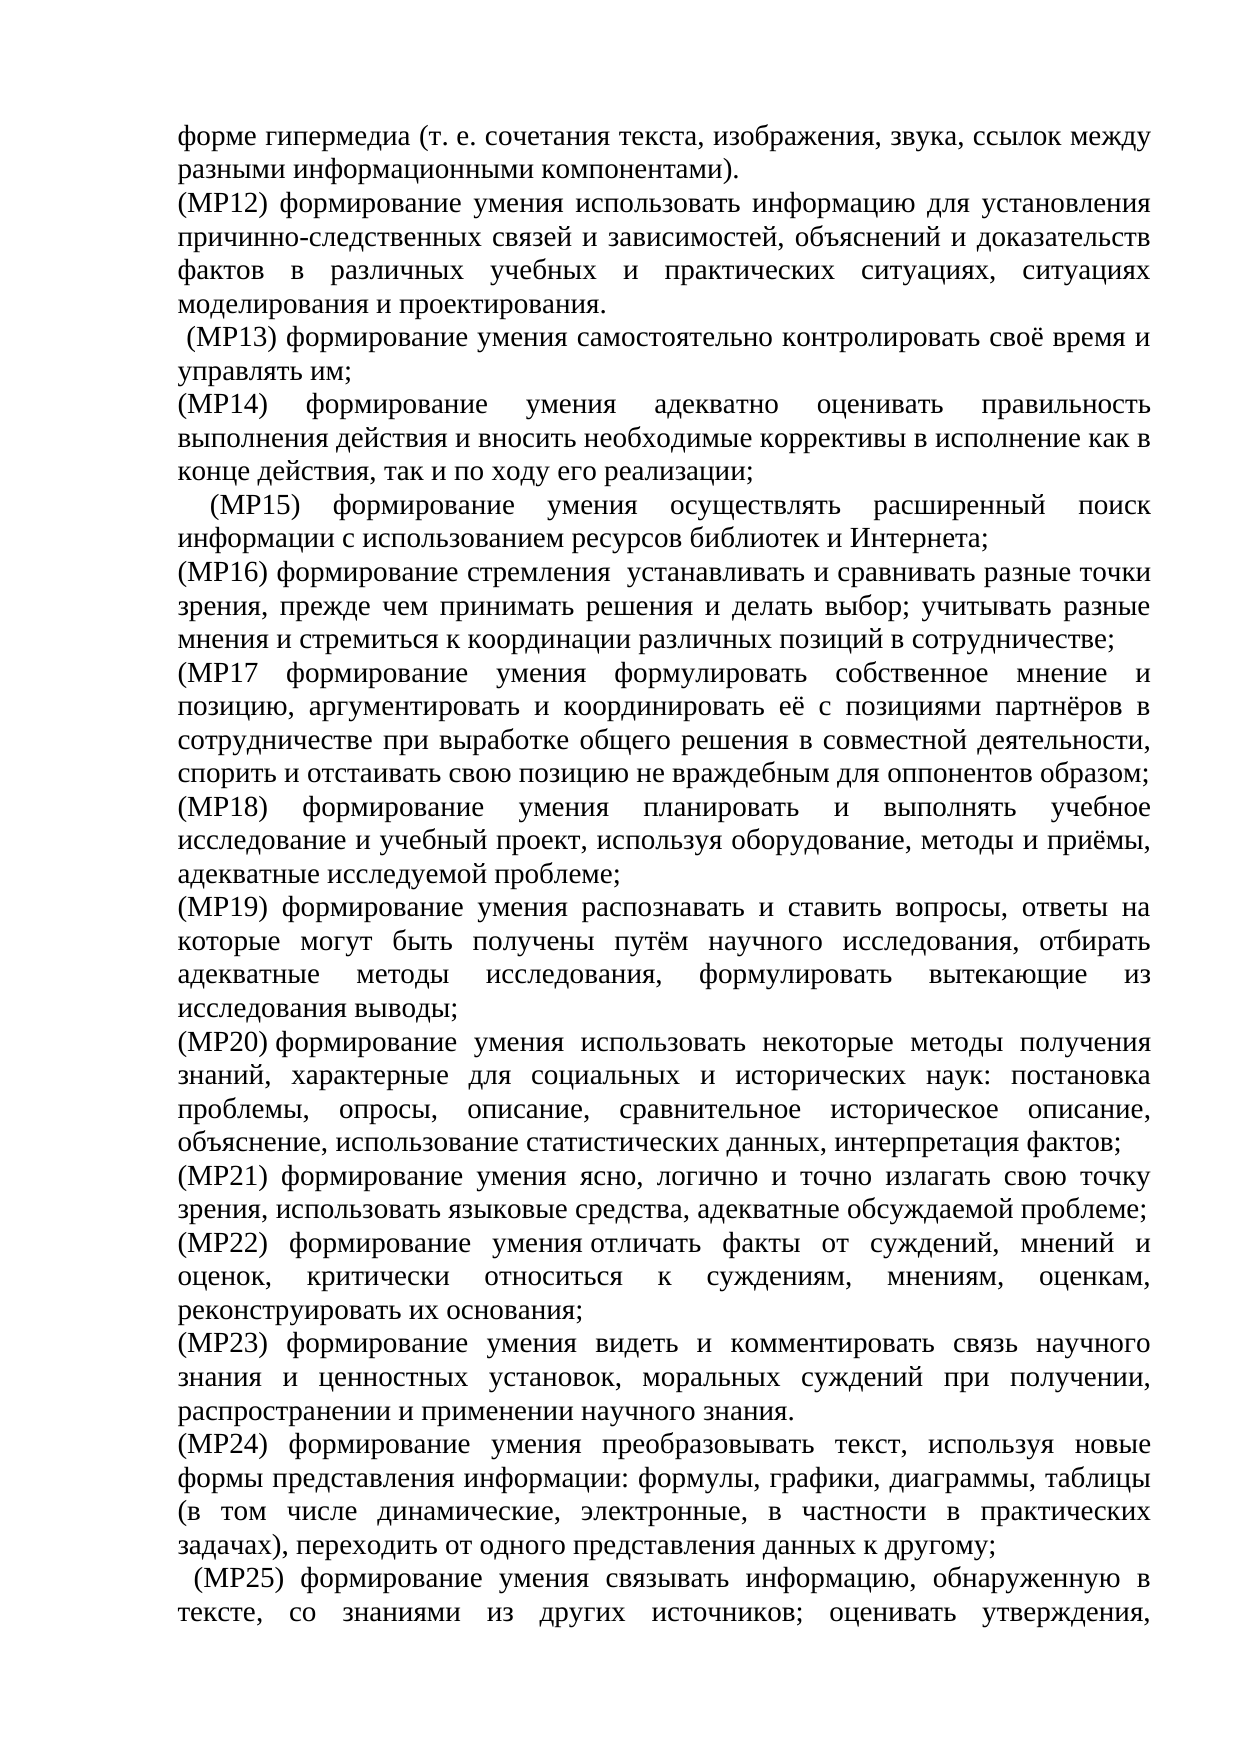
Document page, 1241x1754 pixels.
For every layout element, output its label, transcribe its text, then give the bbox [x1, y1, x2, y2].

text (МР17 формирование умения формулировать собственное мнение и позицию, аргументировать и координировать её с позициями партнёров в сотрудничестве при выработке общего решения в совместной деятельности, спорить и отстаивать свою позицию не враждебным для оппонентов образом; [177, 655, 1152, 789]
text (МР12) формирование умения использовать информацию для установления причинно-следственных связей и зависимостей, объяснений и доказательств фактов в различных учебных и практических ситуациях, ситуациях моделирования и проектирования. [177, 185, 1152, 319]
text (МР24) формирование умения преобразовывать текст, используя новые формы представления информации: формулы, графики, диаграммы, таблицы (в том числе динамические, электронные, в частности в практических задачах), переходить от одного представления данных к другому; [177, 1426, 1152, 1560]
text (МР18) формирование умения планировать и выполнять учебное исследование и учебный проект, используя оборудование, методы и приёмы, адекватные исследуемой проблеме; [177, 789, 1152, 889]
text (МР14) формирование умения адекватно оценивать правильность выполнения действия и вносить необходимые коррективы в исполнение как в конце действия, так и по ходу его реализации; [177, 386, 1152, 487]
text (МР16) формирование стремления устанавливать и сравнивать разные точки зрения, прежде чем принимать решения и делать выбор; учитывать разные мнения и стремиться к координации различных позиций в сотрудничестве; [177, 554, 1152, 655]
text (МР21) формирование умения ясно, логично и точно излагать свою точку зрения, использовать языковые средства, адекватные обсуждаемой проблеме; [177, 1158, 1152, 1225]
text (МР22) формирование умения отличать факты от суждений, мнений и оценок, критически относиться к суждениям, мнениям, оценкам, реконструировать их основания; [177, 1225, 1152, 1326]
text (МР15) формирование умения осуществлять расширенный поиск информации с использованием ресурсов библиотек и Интернета; [177, 487, 1152, 554]
text (МР13) формирование умения самостоятельно контролировать своё время и управлять им; [177, 319, 1152, 386]
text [177, 118, 1152, 185]
text (МР19) формирование умения распознавать и ставить вопросы, ответы на которые могут быть получены путём научного исследования, отбирать адекватные методы исследования, формулировать вытекающие из исследования выводы; [177, 889, 1152, 1024]
text (МР23) формирование умения видеть и комментировать связь научного знания и ценностных установок, моральных суждений при получении, распространении и применении научного знания. [177, 1326, 1152, 1426]
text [177, 1560, 1152, 1627]
text (МР20) формирование умения использовать некоторые методы получения знаний, характерные для социальных и исторических наук: постановка проблемы, опросы, описание, сравнительное историческое описание, объяснение, использование статистических данных, интерпретация фактов; [177, 1024, 1152, 1158]
